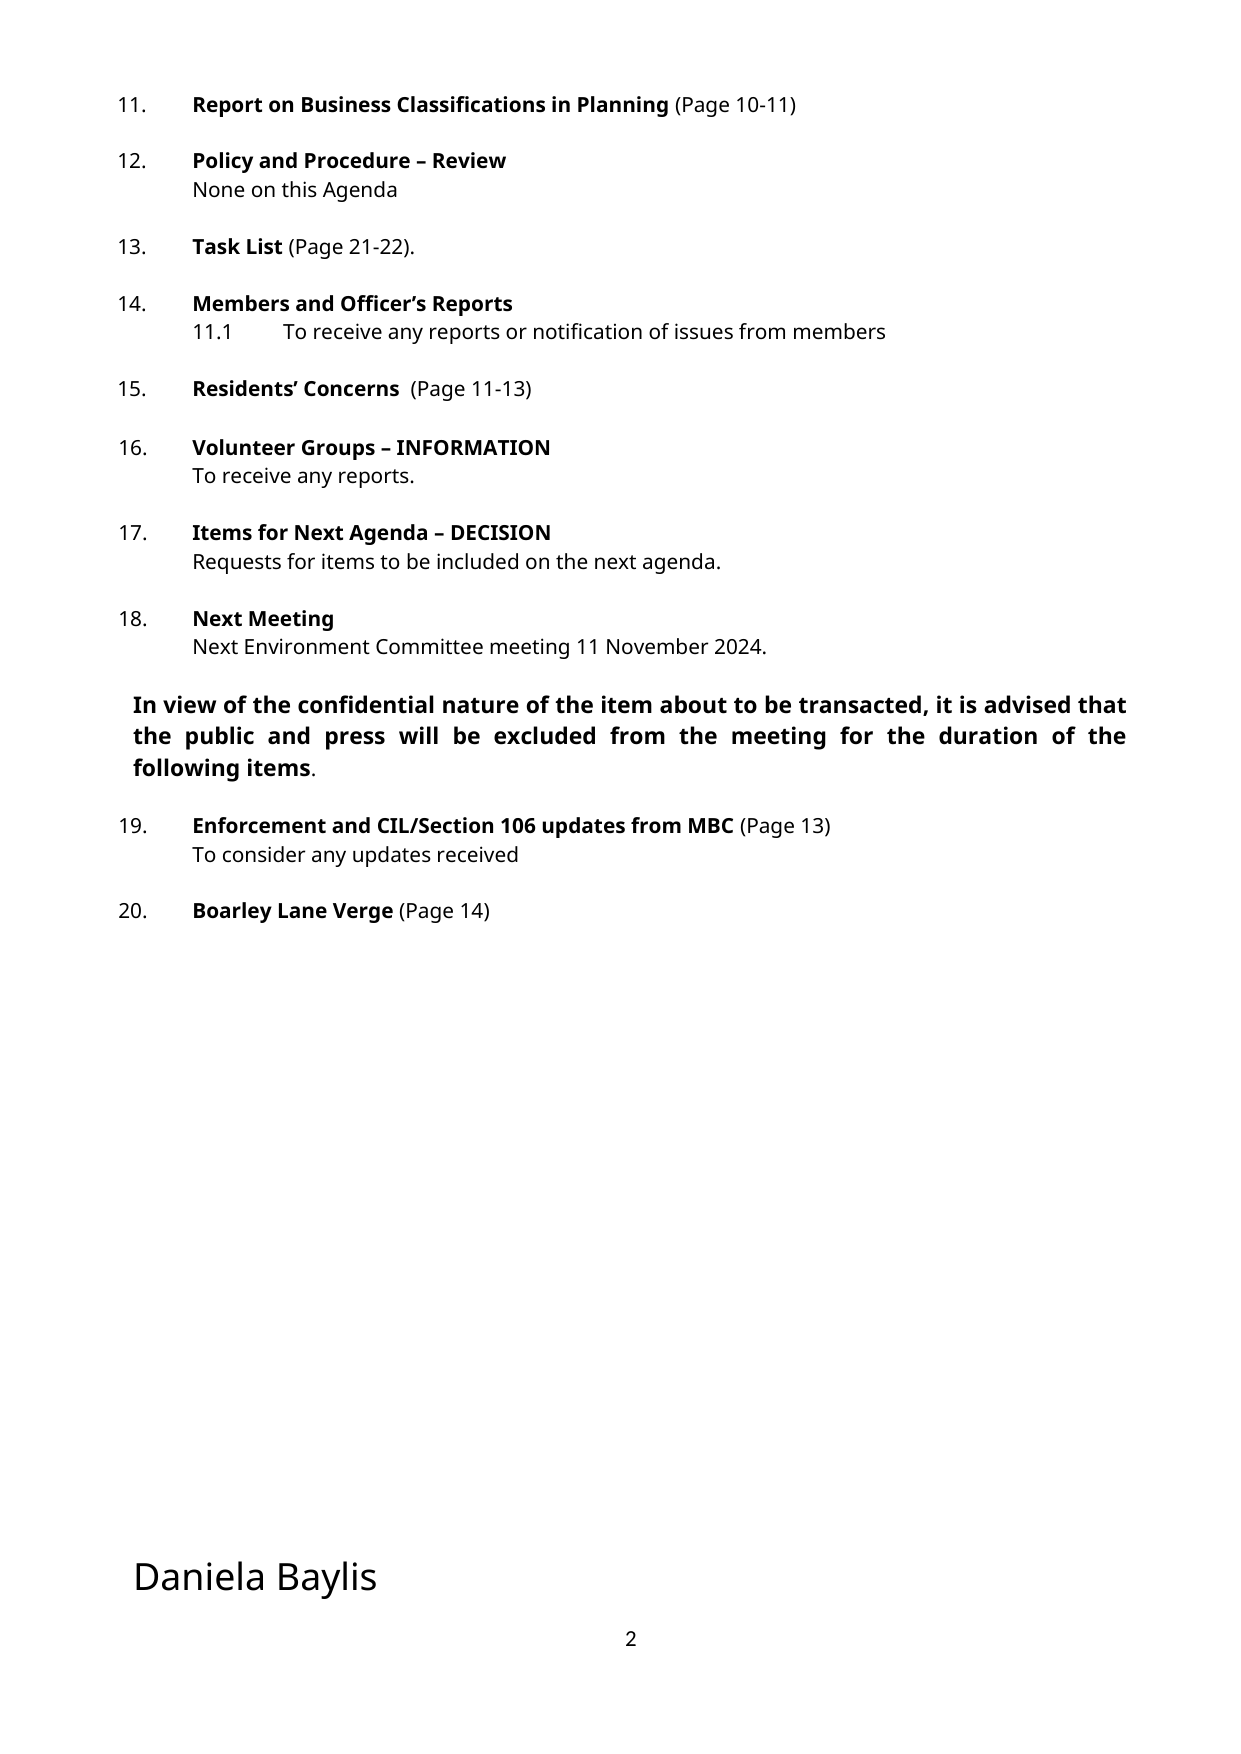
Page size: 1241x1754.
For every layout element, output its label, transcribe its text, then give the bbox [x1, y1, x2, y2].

list Next Environment Committee meeting 11 November 2024. [192, 632, 1128, 661]
list Next Meeting [118, 604, 1128, 632]
text In view of the confidential nature of the item about to be transacted, it is advised that the public and press will be excluded from the meeting for the duration of the following items. [133, 689, 1128, 783]
list Enforcement and CIL/Section 106 updates from MBC (Page 13) [118, 811, 1128, 840]
list Members and Officer’s Reports [117, 289, 1128, 317]
list Residents’ Concerns (Page 11-13) [117, 374, 1128, 402]
text To receive any reports. [133, 462, 1128, 490]
list 11.1 To receive any reports or notification of issues from members [192, 317, 1128, 346]
list Requests for items to be included on the next agenda. [192, 547, 1128, 575]
list Task List (Page 21-22). [117, 232, 1128, 260]
list Items for Next Agenda – DECISION [118, 518, 1128, 547]
text None on this Agenda [192, 175, 1128, 203]
list To consider any updates received [192, 840, 1128, 868]
list Report on Business Classifications in Planning (Page 10-11) [117, 90, 1128, 118]
text Daniela Baylis [133, 1550, 1128, 1601]
list Volunteer Groups – INFORMATION [118, 433, 1128, 462]
list Boarley Lane Verge (Page 14) [118, 897, 1128, 925]
list Policy and Procedure – Review [117, 147, 1128, 175]
